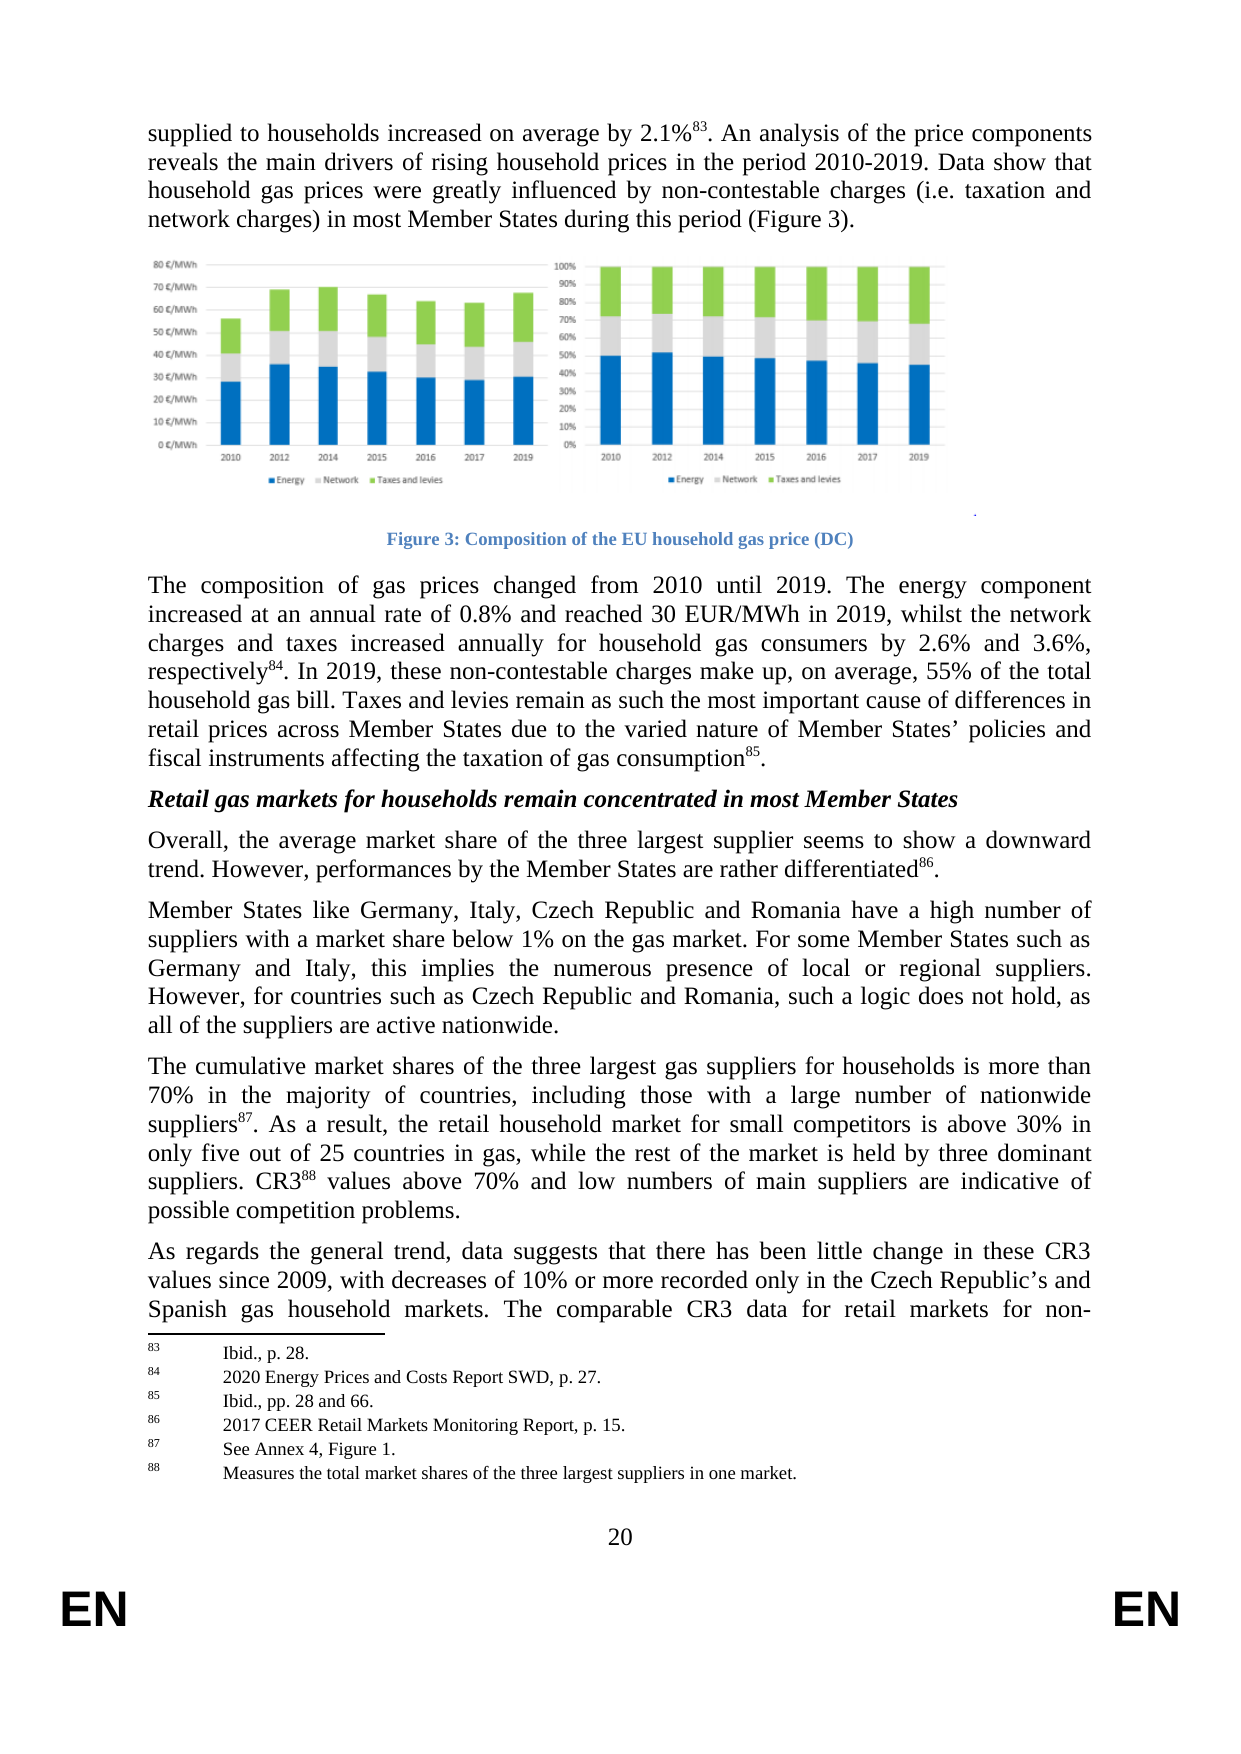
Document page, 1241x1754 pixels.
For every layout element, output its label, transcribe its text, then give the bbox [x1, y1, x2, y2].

text Figure 3: Composition of the EU household gas price (DC) [148, 528, 1093, 549]
text Overall, the average market share of the three largest supplier seems to show a downward trend. However, performances by the Member States are rather differentiated. [148, 825, 1093, 883]
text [148, 118, 1093, 233]
text Retail gas markets for households remain concentrated in most Member States [148, 784, 1093, 813]
text Member States like Germany, Italy, Czech Republic and Romania have a high number of suppliers with a market share below 1% on the gas market. For some Member States such as Germany and Italy, this implies the numerous presence of local or regional suppliers. However, for countries such as Czech Republic and Romania, such a logic does not hold, as all of the suppliers are active nationwide. [148, 895, 1093, 1039]
text The cumulative market shares of the three largest gas suppliers for households is more than 70% in the majority of countries, including those with a large number of nationwide suppliers. As a result, the retail household market for small competitors is above 30% in only five out of 25 countries in gas, while the rest of the market is held by three dominant suppliers. CR3 values above 70% and low numbers of main suppliers are indicative of possible competition problems. [148, 1051, 1093, 1224]
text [148, 1236, 1093, 1323]
picture [147, 253, 977, 516]
text The composition of gas prices changed from 2010 until 2019. The energy component increased at an annual rate of 0.8% and reached 30 EUR/MWh in 2019, whilst the network charges and taxes increased annually for household gas consumers by 2.6% and 3.6%, respectively. In 2019, these non-contestable charges make up, on average, 55% of the total household gas bill. Taxes and levies remain as such the most important cause of differences in retail prices across Member States due to the varied nature of Member States’ policies and fiscal instruments affecting the taxation of gas consumption. [148, 570, 1093, 771]
